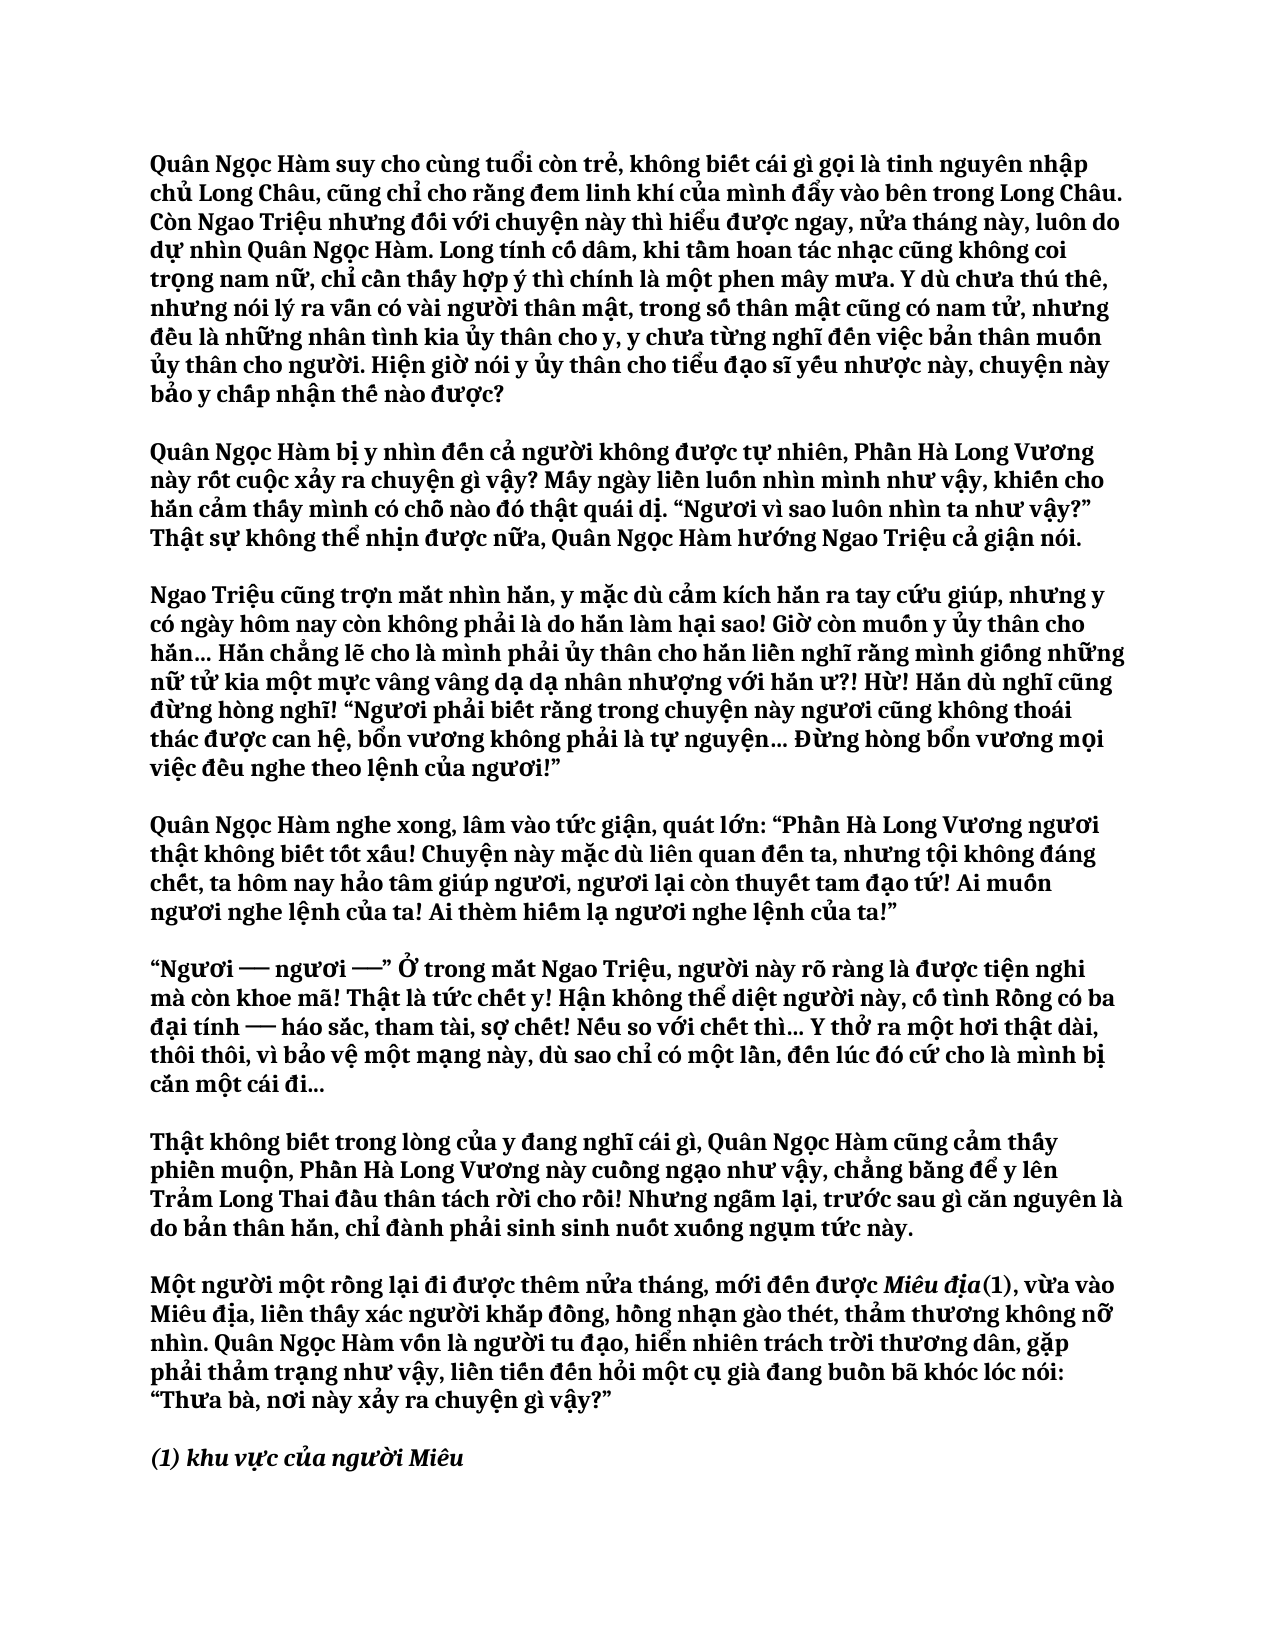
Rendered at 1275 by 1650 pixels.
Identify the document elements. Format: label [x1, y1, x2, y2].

text [150, 150, 1125, 1472]
